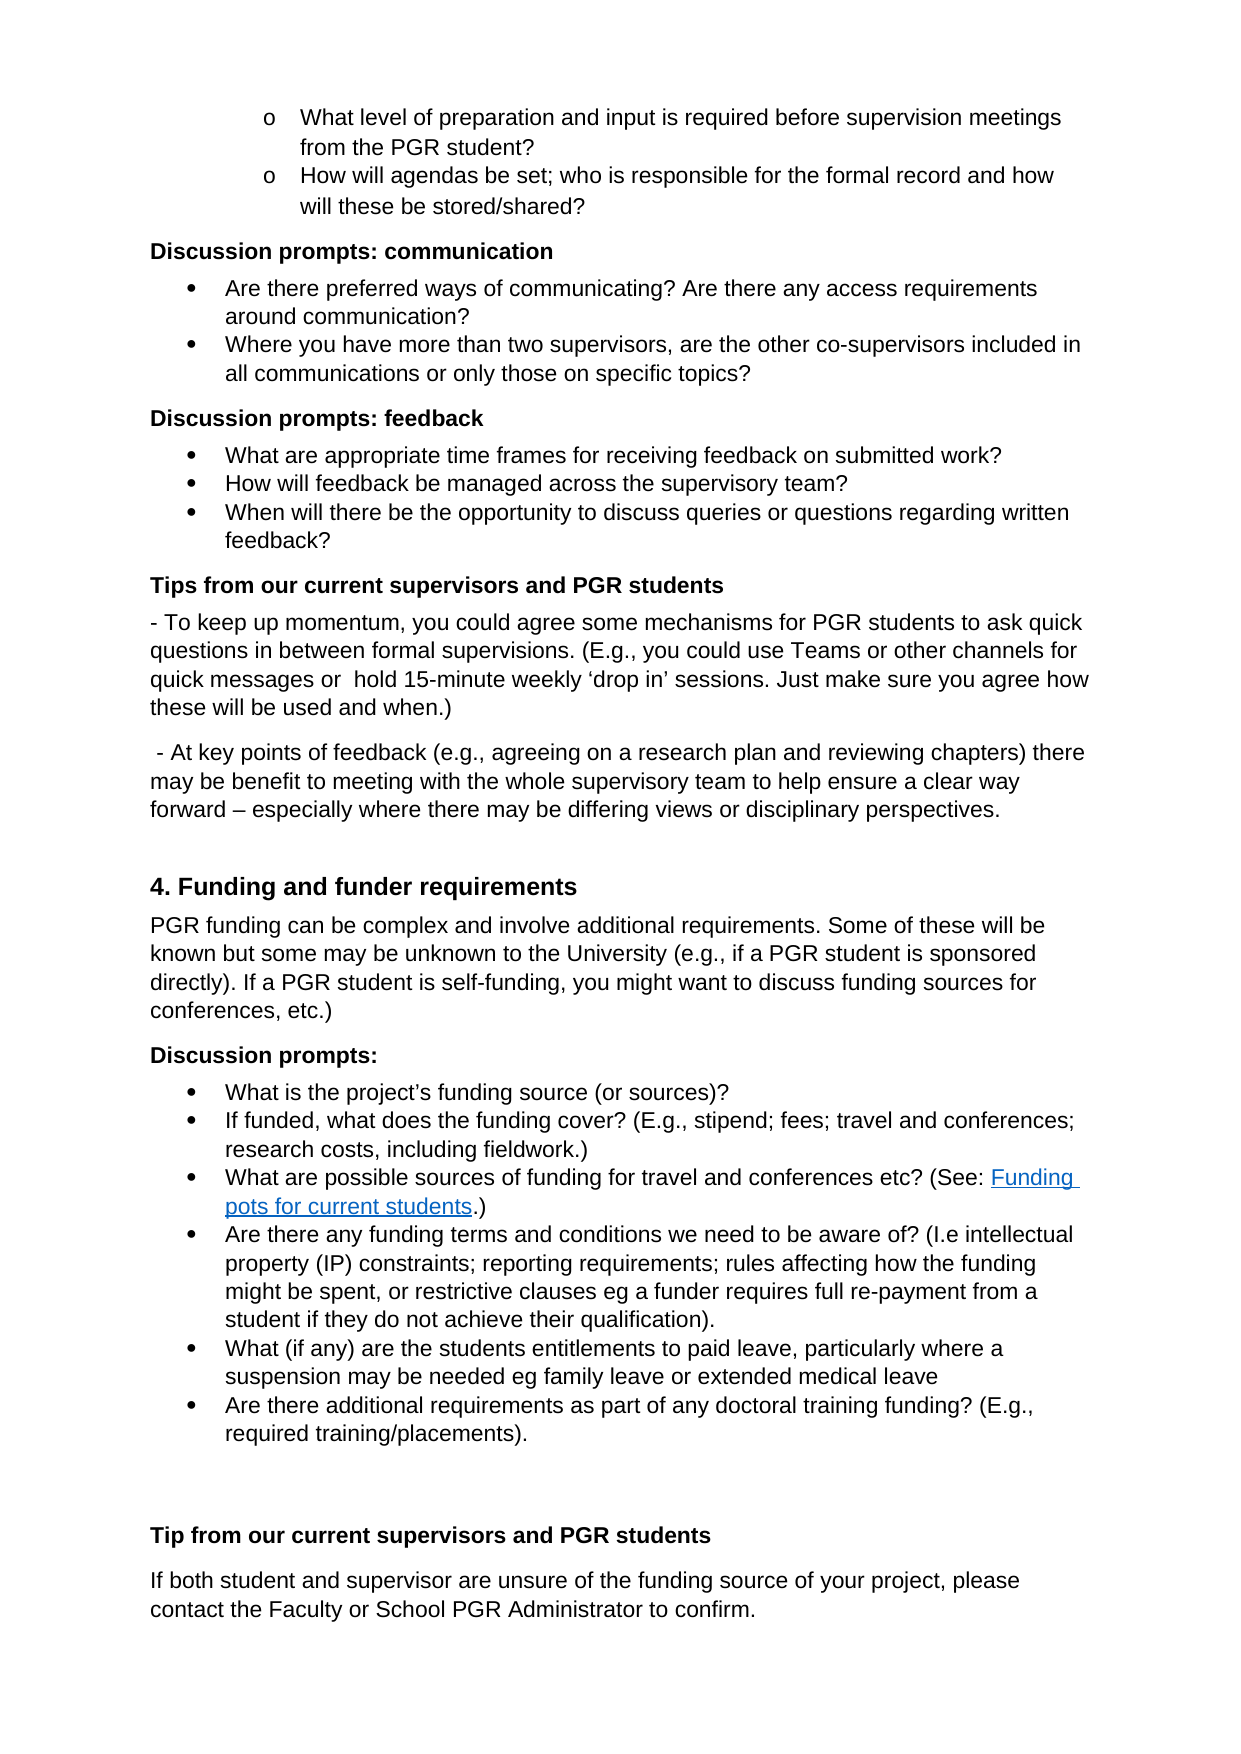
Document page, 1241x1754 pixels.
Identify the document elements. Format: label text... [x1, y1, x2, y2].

subtitle Tips from our current supervisors and PGR students [150, 572, 1090, 598]
subtitle 4. Funding and funder requirements [150, 841, 1090, 901]
list How will agendas be set; who is responsible for the formal record and how will these be stored/shared? [262, 162, 1090, 219]
list Are there preferred ways of communicating? Are there any access requirements around communication? [187, 274, 1090, 329]
subtitle Discussion prompts: communication [150, 238, 1090, 264]
list Are there additional requirements as part of any doctoral training funding? (E.g., required training/placements). [187, 1392, 1090, 1447]
list What level of preparation and input is required before supervision meetings from the PGR student? [262, 103, 1090, 160]
text PGR funding can be complex and involve additional requirements. Some of these will be known but some may be unknown to the University (e.g., if a PGR student is sponsored directly). If a PGR student is self-funding, you might want to discuss funding sources for conferences, etc.) [150, 912, 1090, 1023]
text If both student and supervisor are unsure of the funding source of your project, please contact the Faculty or School PGR Administrator to confirm. [150, 1567, 1090, 1622]
text - To keep up momentum, you could agree some mechanisms for PGR students to ask quick questions in between formal supervisions. (E.g., you could use Teams or other channels for quick messages or hold 15-minute weekly ‘drop in’ sessions. Just make sure you agree how these will be used and when.) [150, 609, 1090, 721]
list What are possible sources of funding for travel and conferences etc? (See: Funding pots for current students.) [187, 1164, 1090, 1219]
list Are there any funding terms and conditions we need to be aware of? (I.e intellectual property (IP) constraints; reporting requirements; rules affecting how the funding might be spent, or restrictive clauses eg a funder requires full re-payment from a student if they do not achieve their qualification). [187, 1221, 1090, 1333]
list What is the project’s funding source (or sources)? [187, 1079, 1090, 1105]
list Where you have more than two supervisors, are the other co-supervisors included in all communications or only those on specific topics? [187, 331, 1090, 386]
text - At key points of feedback (e.g., agreeing on a research plan and reviewing chapters) there may be benefit to meeting with the whole supervisory team to help ensure a clear way forward – especially where there may be differing views or disciplinary perspectives. [150, 739, 1090, 823]
subtitle Discussion prompts: [150, 1042, 1090, 1068]
subtitle Discussion prompts: feedback [150, 405, 1090, 431]
list How will feedback be managed across the supervisory team? [187, 470, 1090, 497]
list If funded, what does the funding cover? (E.g., stipend; fees; travel and conferences; research costs, including fieldwork.) [187, 1107, 1090, 1162]
list What (if any) are the students entitlements to paid leave, particularly where a suspension may be needed eg family leave or extended medical leave [187, 1335, 1090, 1390]
list What are appropriate time frames for receiving feedback on submitted work? [187, 442, 1090, 468]
text Tip from our current supervisors and PGR students [150, 1522, 1090, 1548]
list When will there be the opportunity to discuss queries or questions regarding written feedback? [187, 499, 1090, 553]
